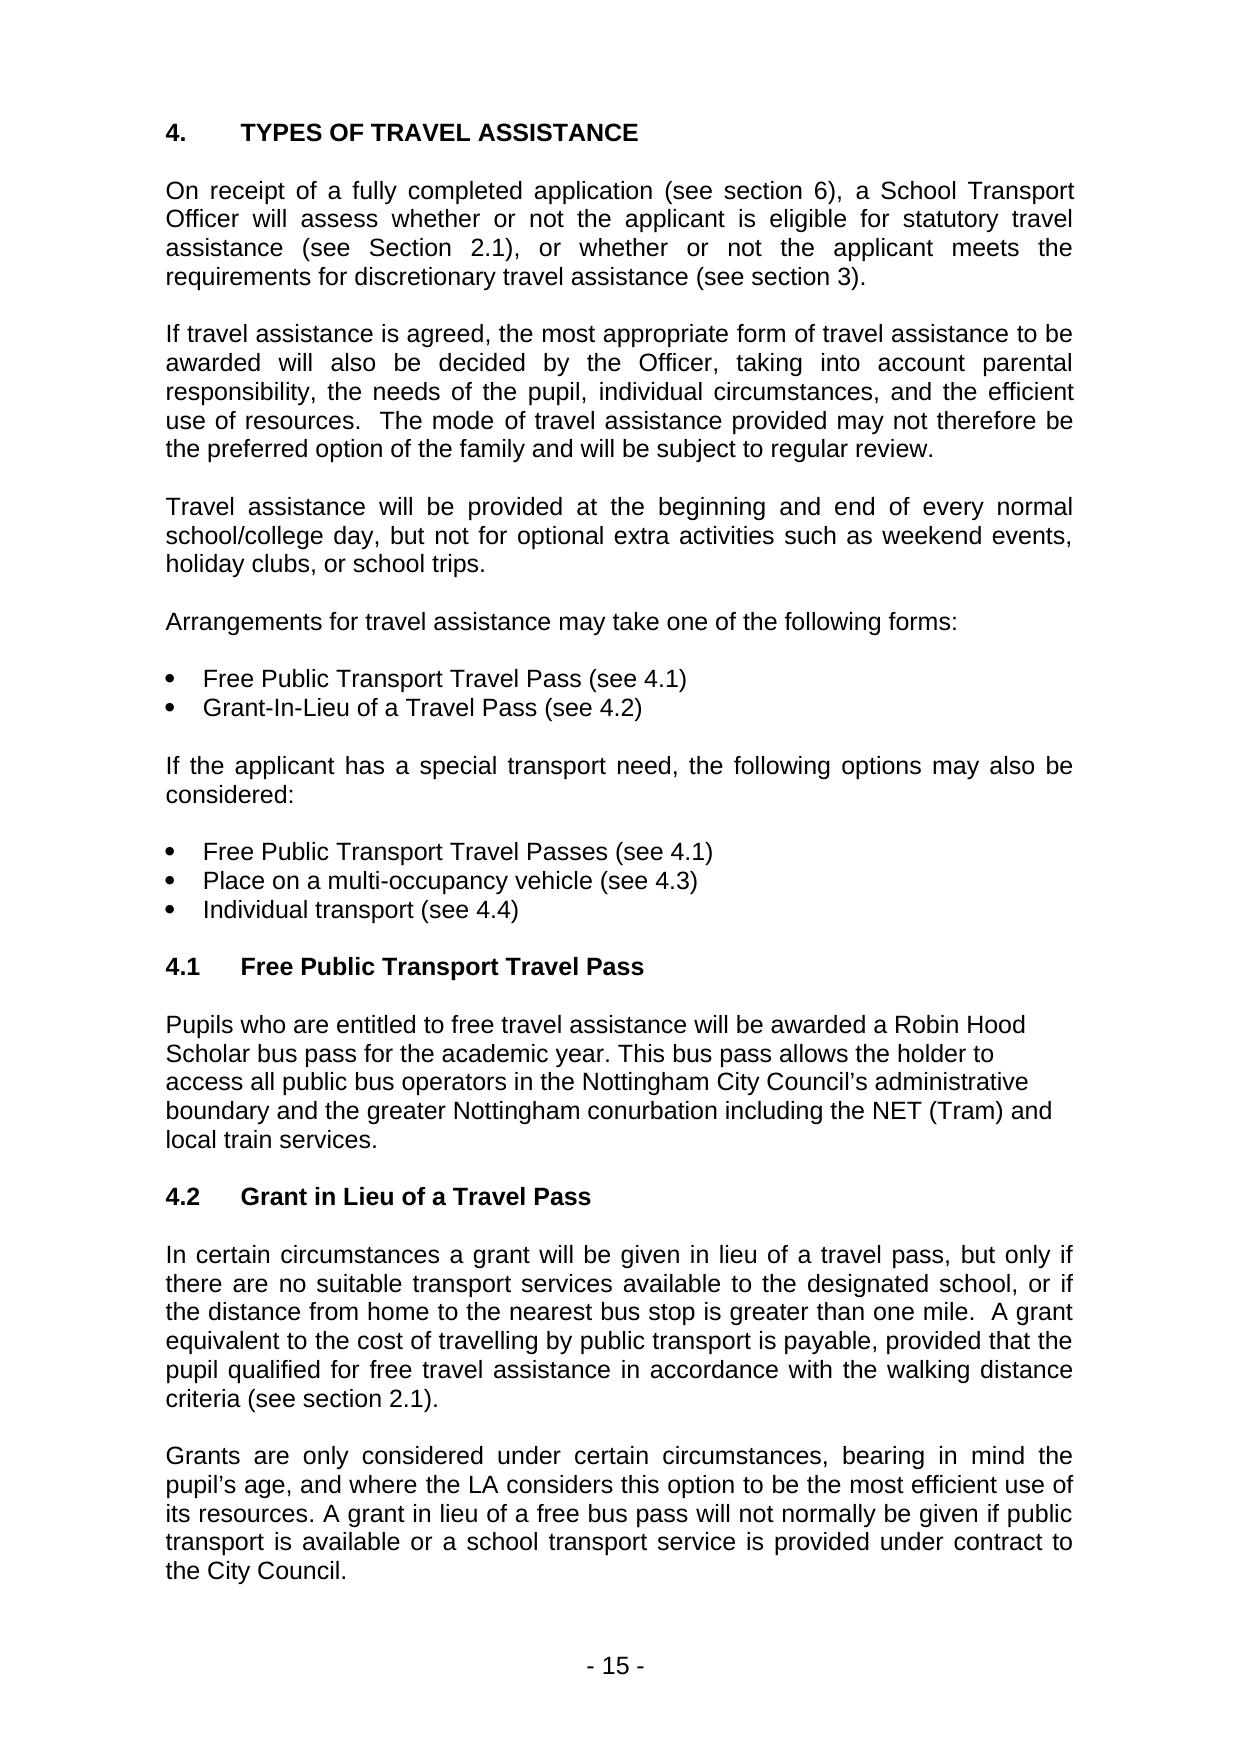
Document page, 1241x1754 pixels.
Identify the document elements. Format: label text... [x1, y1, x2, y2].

text Pupils who are entitled to free travel assistance will be awarded a Robin Hood Scholar bus pass for the academic year. This bus pass allows the holder to access all public bus operators in the Nottingham City Council’s administrative boundary and the greater Nottingham conurbation including the NET (Tram) and local train services. [165, 1010, 1075, 1154]
list Individual transport (see 4.4) [165, 895, 1075, 924]
list Grant-In-Lieu of a Travel Pass (see 4.2) [165, 693, 1075, 722]
list TYPES OF TRAVEL ASSISTANCE [165, 118, 1075, 147]
list Free Public Transport Travel Pass [165, 952, 1075, 981]
text Grants are only considered under certain circumstances, bearing in mind the pupil’s age, and where the LA considers this option to be the most efficient use of its resources. A grant in lieu of a free bus pass will not normally be given if public transport is available or a school transport service is provided under contract to the City Council. [165, 1441, 1075, 1585]
list Free Public Transport Travel Passes (see 4.1) [165, 837, 1075, 866]
text In certain circumstances a grant will be given in lieu of a travel pass, but only if there are no suitable transport services available to the designated school, or if the distance from home to the nearest bus stop is greater than one mile. A grant equivalent to the cost of travelling by public transport is payable, provided that the pupil qualified for free travel assistance in accordance with the walking distance criteria (see section 2.1). [165, 1240, 1075, 1412]
text Arrangements for travel assistance may take one of the following forms: [165, 607, 1075, 636]
text If travel assistance is agreed, the most appropriate form of travel assistance to be awarded will also be decided by the Officer, taking into account parental responsibility, the needs of the pupil, individual circumstances, and the efficient use of resources. The mode of travel assistance provided may not therefore be the preferred option of the family and will be subject to regular review. [165, 319, 1075, 463]
list Grant in Lieu of a [165, 1182, 1075, 1211]
text Travel assistance will be provided at the beginning and end of every normal school/college day, but not for optional extra activities such as weekend events, holiday clubs, or school trips. [165, 492, 1075, 578]
text If the applicant has a special transport need, the following options may also be considered: [165, 751, 1075, 808]
list Place on a multi-occupancy vehicle (see 4.3) [165, 866, 1075, 895]
text On receipt of a fully completed application (see section 6), a School Transport Officer will assess whether or not the applicant is eligible for statutory travel assistance (see Section 2.1), or whether or not the applicant meets the requirements for discretionary travel assistance (see section 3). [165, 176, 1075, 291]
list Free Public Transport Travel Pass (see 4.1) [165, 664, 1075, 693]
